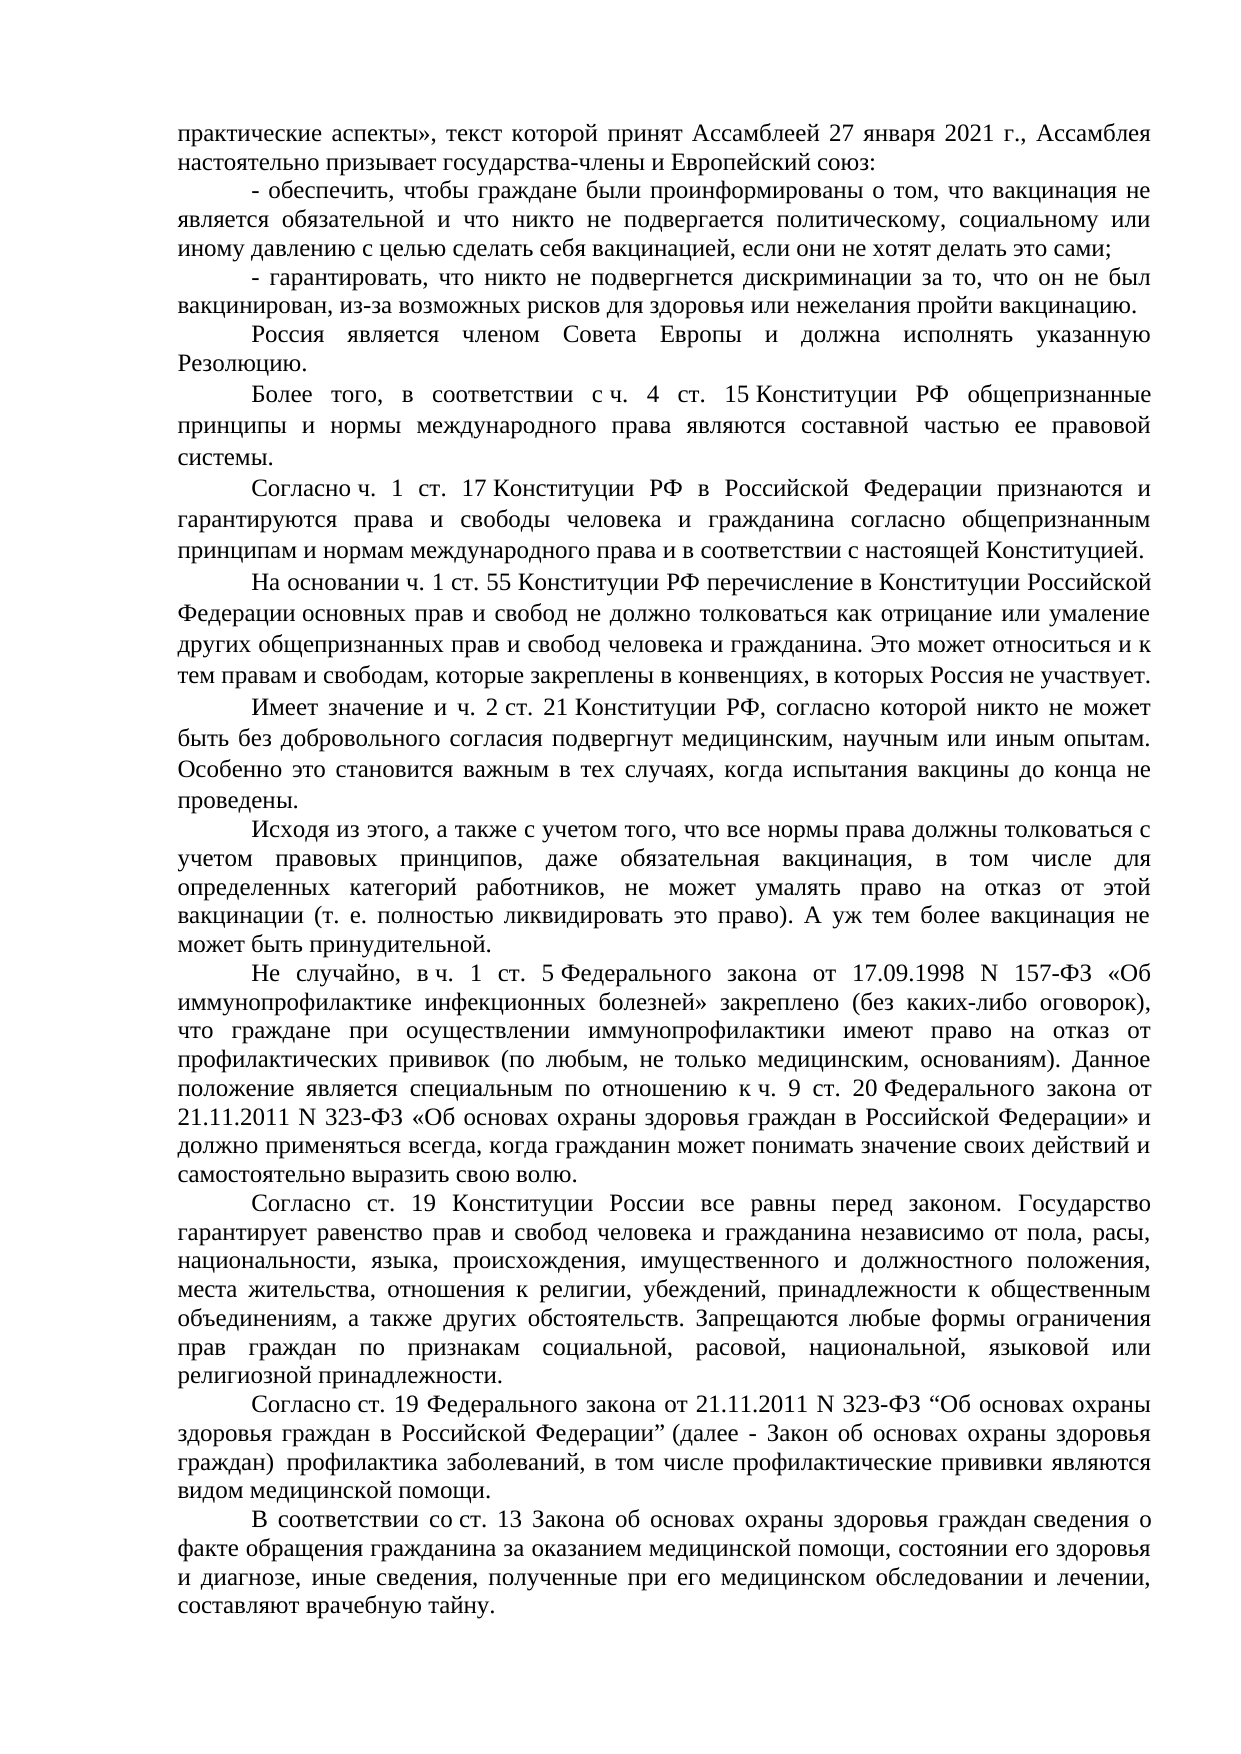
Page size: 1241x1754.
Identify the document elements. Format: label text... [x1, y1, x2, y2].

text В соответствии со ст. 13 Закона об основах охраны здоровья граждан сведения о факте обращения гражданина за оказанием медицинской помощи, состоянии его здоровья и диагнозе, иные сведения, полученные при его медицинском обследовании и лечении, составляют врачебную тайну. [177, 1504, 1152, 1619]
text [177, 118, 1152, 176]
text На основании ч. 1 ст. 55 Конституции РФ перечисление в Конституции Российской Федерации основных прав и свобод не должно толковаться как отрицание или умаление других общепризнанных прав и свобод человека и гражданина. Это может относиться и к тем правам и свободам, которые закреплены в конвенциях, в которых Россия не участвует. [177, 564, 1152, 689]
text Согласно ч. 1 ст. 17 Конституции РФ в Российской Федерации признаются и гарантируются права и свободы человека и гражданина согласно общепризнанным принципам и нормам международного права и в соответствии с настоящей Конституцией. [177, 471, 1152, 564]
text - гарантировать, что никто не подвергнется дискриминации за то, что он не был вакцинирован, из-за возможных рисков для здоровья или нежелания пройти вакцинацию. [177, 262, 1152, 319]
text Исходя из этого, а также с учетом того, что все нормы права должны толковаться с учетом правовых принципов, даже обязательная вакцинация, в том числе для определенных категорий работников, не может умалять право на отказ от этой вакцинации (т. е. полностью ликвидировать это право). А уж тем более вакцинация не может быть принудительной. [177, 814, 1152, 958]
text Не случайно, в ч. 1 ст. 5 Федерального закона от 17.09.1998 N 157-ФЗ «Об иммунопрофилактике инфекционных болезней» закреплено (без каких-либо оговорок), что граждане при осуществлении иммунопрофилактики имеют право на отказ от профилактических прививок (по любым, не только медицинским, основаниям). Данное положение является специальным по отношению к ч. 9 ст. 20 Федерального закона от 21.11.2011 N 323-ФЗ «Об основах охраны здоровья граждан в Российской Федерации» и должно применяться всегда, когда гражданин может понимать значение своих действий и самостоятельно выразить свою волю. [177, 958, 1152, 1188]
text Более того, в соответствии с ч. 4 ст. 15 Конституции РФ общепризнанные принципы и нормы международного права являются составной частью ее правовой системы. [177, 377, 1152, 471]
text Имеет значение и ч. 2 ст. 21 Конституции РФ, согласно которой никто не может быть без добровольного согласия подвергнут медицинским, научным или иным опытам. Особенно это становится важным в тех случаях, когда испытания вакцины до конца не проведены. [177, 689, 1152, 814]
text Согласно ст. 19 Федерального закона от 21.11.2011 N 323-ФЗ “Об основах охраны здоровья граждан в Российской Федерации” (далее - Закон об основах охраны здоровья граждан) профилактика заболеваний, в том числе профилактические прививки являются видом медицинской помощи. [177, 1389, 1152, 1504]
text - обеспечить, чтобы граждане были проинформированы о том, что вакцинация не является обязательной и что никто не подвергается политическому, социальному или иному давлению с целью сделать себя вакцинацией, если они не хотят делать это сами; [177, 176, 1152, 262]
text Согласно ст. 19 Конституции России все равны перед законом. Государство гарантирует равенство прав и свобод человека и гражданина независимо от пола, расы, национальности, языка, происхождения, имущественного и должностного положения, места жительства, отношения к религии, убеждений, принадлежности к общественным объединениям, а также других обстоятельств. Запрещаются любые формы ограничения прав граждан по признакам социальной, расовой, национальной, языковой или религиозной принадлежности. [177, 1188, 1152, 1389]
text Россия является членом Совета Европы и должна исполнять указанную Резолюцию. [177, 319, 1152, 377]
